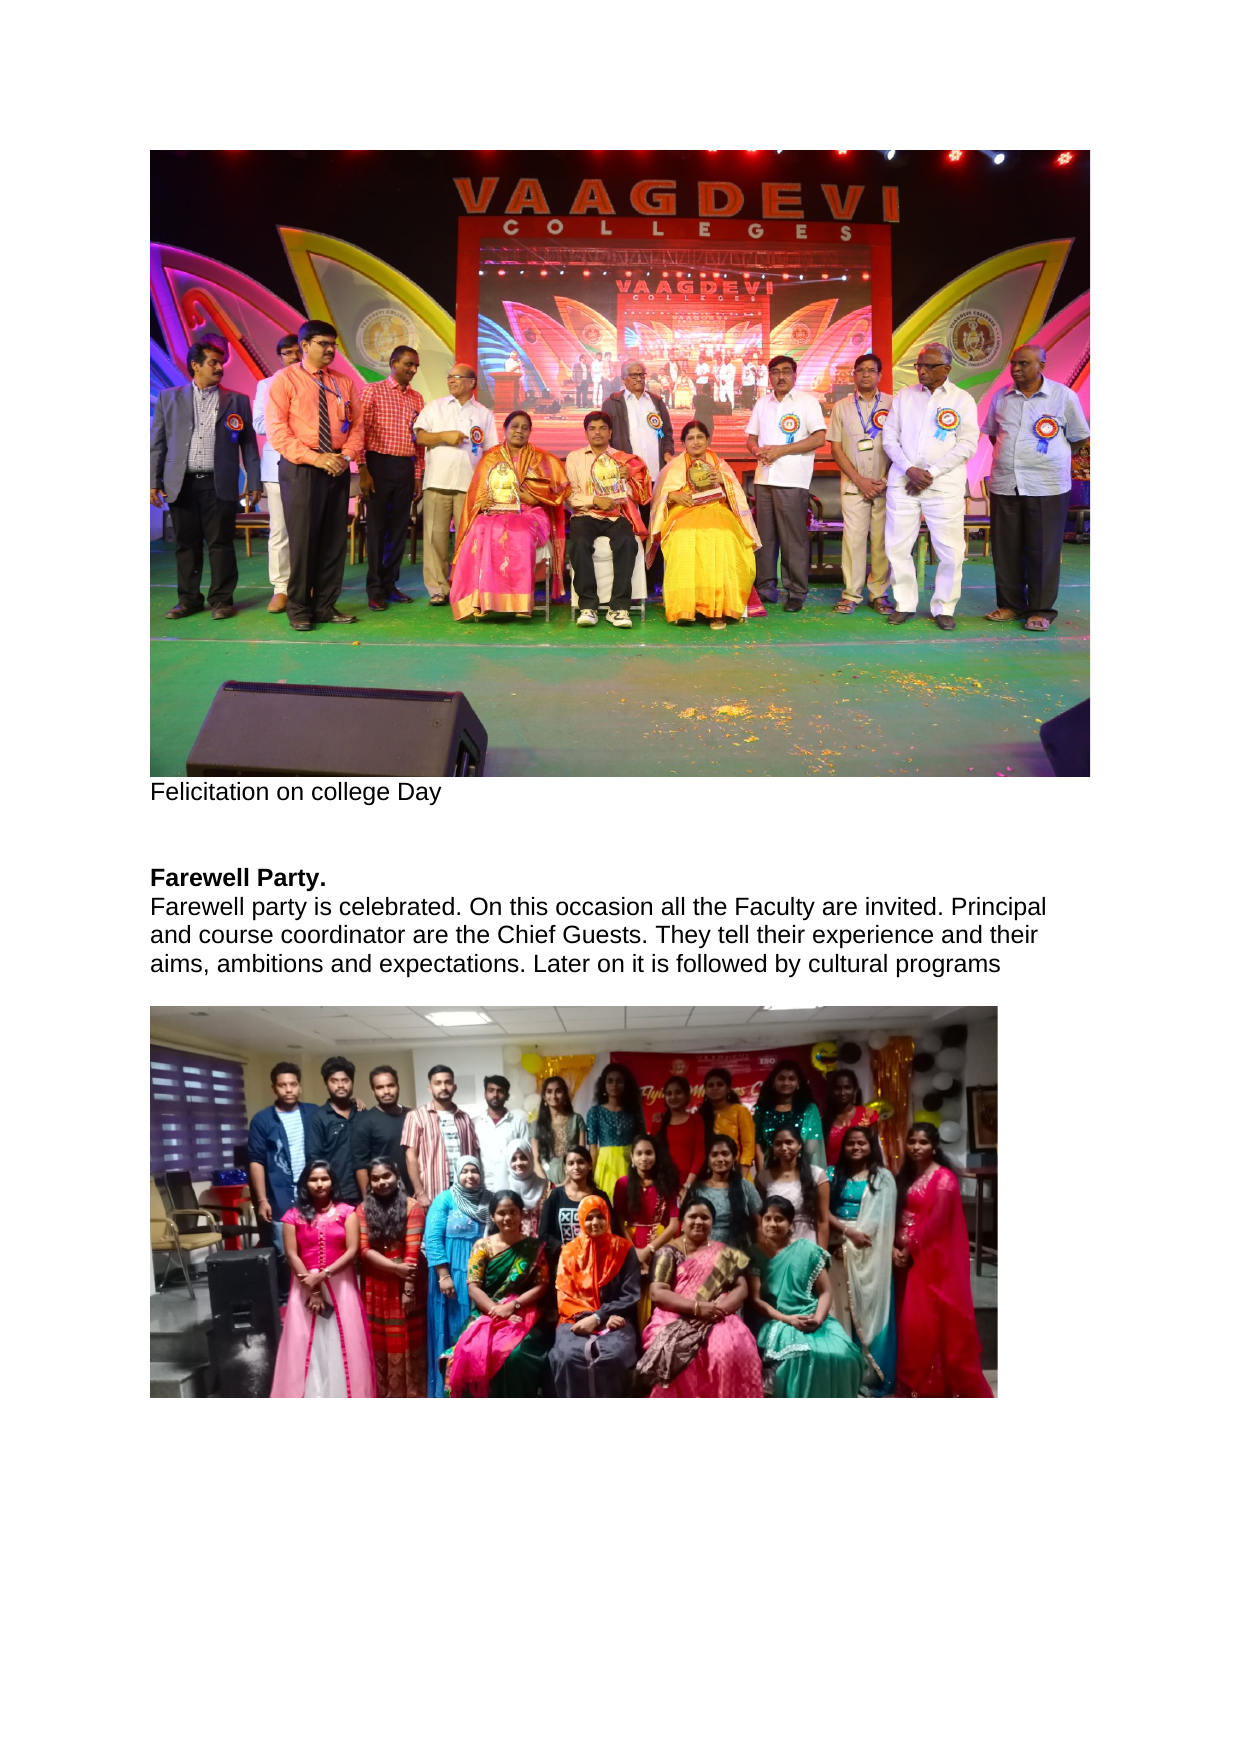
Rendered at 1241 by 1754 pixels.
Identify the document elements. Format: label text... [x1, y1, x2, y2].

text Felicitation on college Day [150, 777, 1090, 805]
text Farewell party is celebrated. On this occasion all the Faculty are invited. Principal and course coordinator are the Chief Guests. They tell their experience and their aims, ambitions and expectations. Later on it is followed by cultural programs [150, 891, 1090, 978]
picture [150, 1006, 998, 1398]
picture [150, 150, 1091, 777]
list Farewell Party. [150, 863, 1090, 891]
